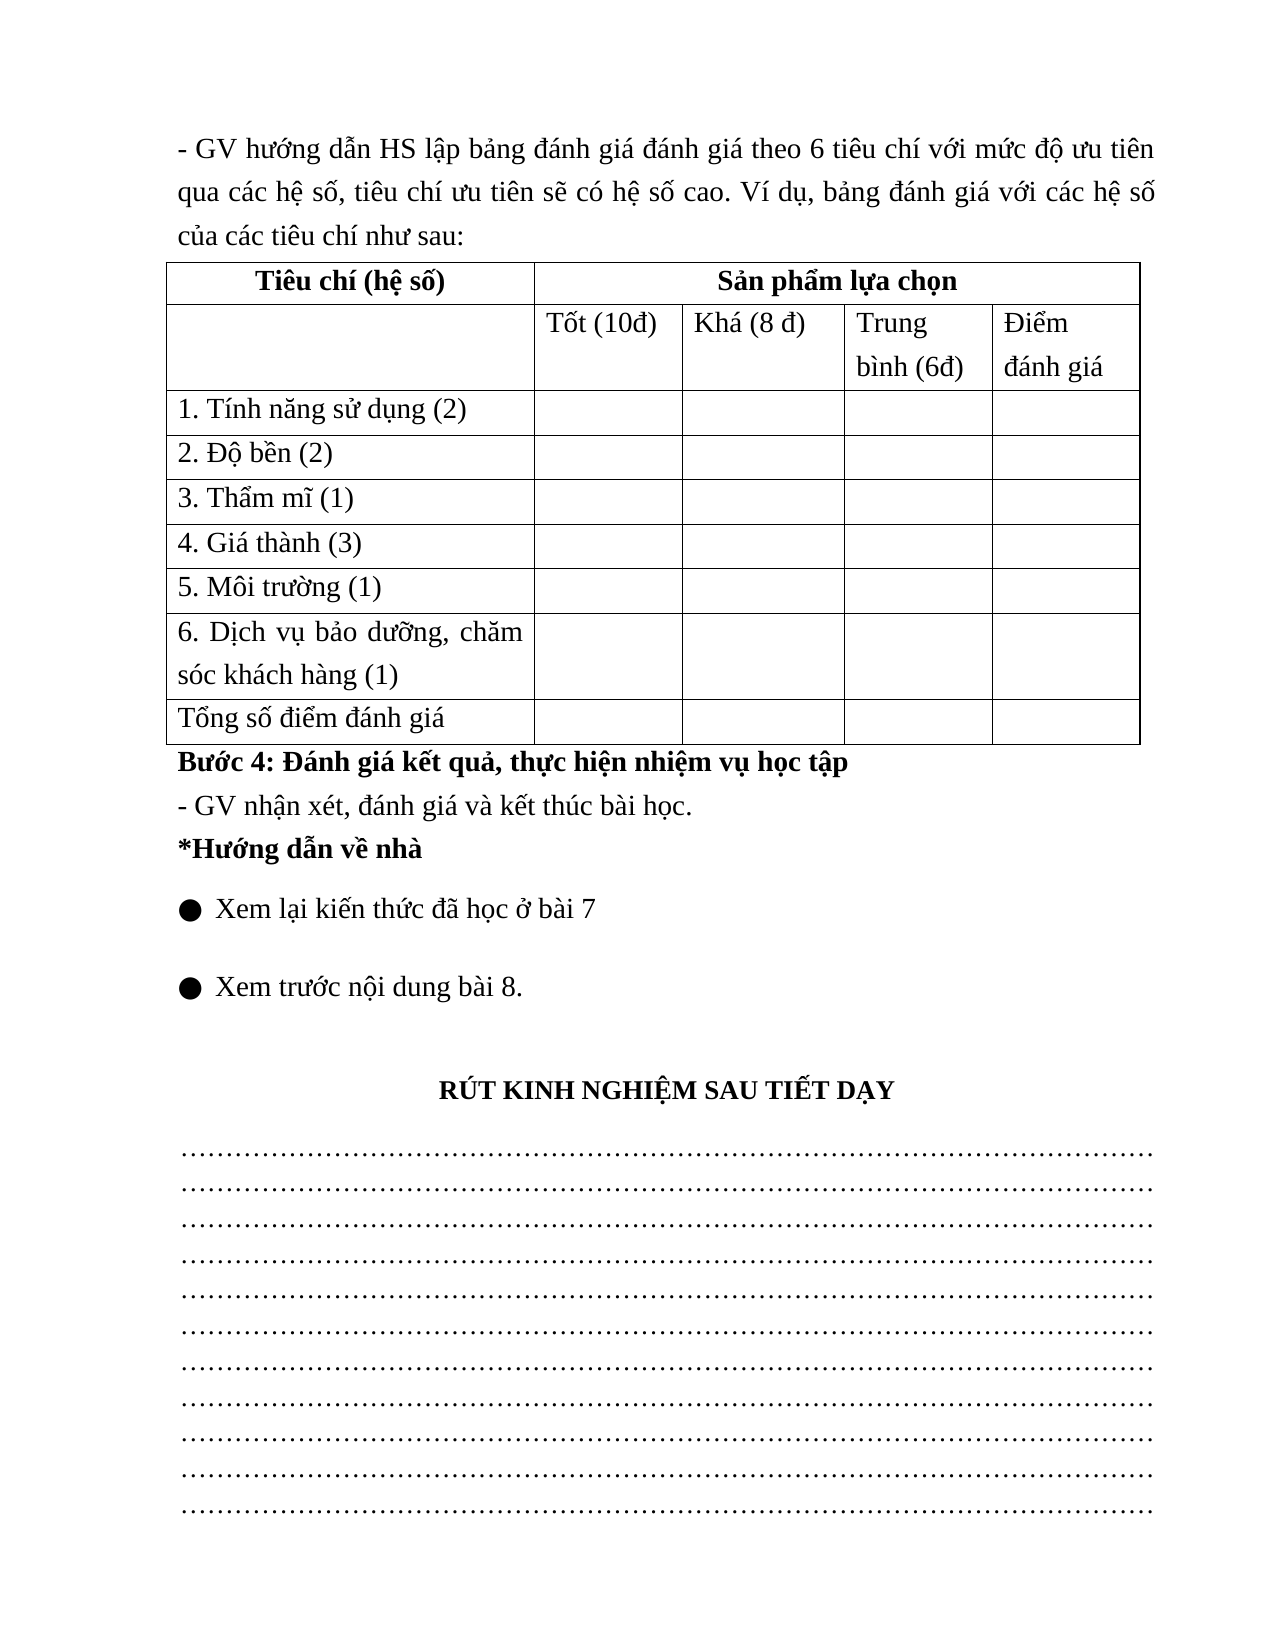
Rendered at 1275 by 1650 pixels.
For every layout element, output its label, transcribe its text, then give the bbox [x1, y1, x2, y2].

table_cell [845, 614, 992, 699]
table_cell [535, 480, 682, 524]
table_cell [535, 525, 682, 568]
table_cell [683, 700, 844, 743]
table_cell [993, 569, 1139, 613]
table_cell Tốt (10đ) [535, 305, 682, 390]
table_cell [845, 480, 992, 524]
table_cell [683, 614, 844, 699]
table_cell [845, 525, 992, 568]
table_cell [845, 700, 992, 743]
table_cell Khá (8 đ) [683, 305, 844, 390]
table_cell [535, 614, 682, 699]
table_cell [845, 436, 992, 479]
table_cell 3. Thẩm mĩ (1) [167, 480, 534, 524]
table_cell [167, 305, 534, 390]
table_cell [993, 700, 1139, 743]
table_cell 1. Tính năng sử dụng (2) [167, 391, 534, 434]
table_cell [683, 391, 844, 434]
text *Hướng dẫn về nhà [177, 832, 1157, 865]
text ……………………………………………………………………………………………………………………………………………………………………………………………………………………………………………………………………………………………………………………………………………………………………………………………………………………………………………………………………………………………………………………………………………………………………………………………………………………………………………………………………………………………………………………………………………………………………………………………………………………………………………………………………………………………………………………………………………………………………………………………………………………………………………………………………………………………… [177, 1131, 1157, 1519]
table_cell [683, 480, 844, 524]
table_cell Trung bình (6đ) [845, 305, 992, 390]
table_cell [845, 391, 992, 434]
table_cell [683, 569, 844, 613]
table_cell 6. Dịch vụ bảo dưỡng, chăm sóc khách hàng (1) [167, 614, 534, 699]
list Xem trước nội dung bài 8. [177, 953, 1157, 1013]
table_cell [535, 700, 682, 743]
table_cell 2. Độ bền (2) [167, 436, 534, 479]
table_cell [683, 525, 844, 568]
table_header Sản phẩm lựa chọn [535, 263, 1139, 304]
table_cell [993, 436, 1139, 479]
table_cell [845, 569, 992, 613]
table_cell Tổng số điểm đánh giá [167, 700, 534, 743]
table_header Tiêu chí (hệ số) [167, 263, 534, 304]
text - GV hướng dẫn HS lập bảng đánh giá đánh giá theo 6 tiêu chí với mức độ ưu tiên qua các hệ số, tiêu chí ưu tiên sẽ có hệ số cao. Ví dụ, bảng đánh giá với các hệ số của các tiêu chí như sau: [177, 131, 1157, 252]
table_cell [535, 436, 682, 479]
table_cell [993, 525, 1139, 568]
table_cell [683, 436, 844, 479]
table_cell [993, 614, 1139, 699]
text - GV nhận xét, đánh giá và kết thúc bài học. [177, 788, 1157, 822]
text RÚT KINH NGHIỆM SAU TIẾT DẠY [177, 1074, 1157, 1105]
table_cell 4. Giá thành (3) [167, 525, 534, 568]
table_cell 5. Môi trường (1) [167, 569, 534, 613]
table_cell [535, 391, 682, 434]
table_cell [993, 391, 1139, 434]
list Xem lại kiến thức đã học ở bài 7 [177, 875, 1157, 935]
table_cell [535, 569, 682, 613]
table_cell Điểm đánh giá [993, 305, 1139, 390]
text Bước 4: Đánh giá kết quả, thực hiện nhiệm vụ học tập [177, 744, 1157, 778]
table_cell [993, 480, 1139, 524]
